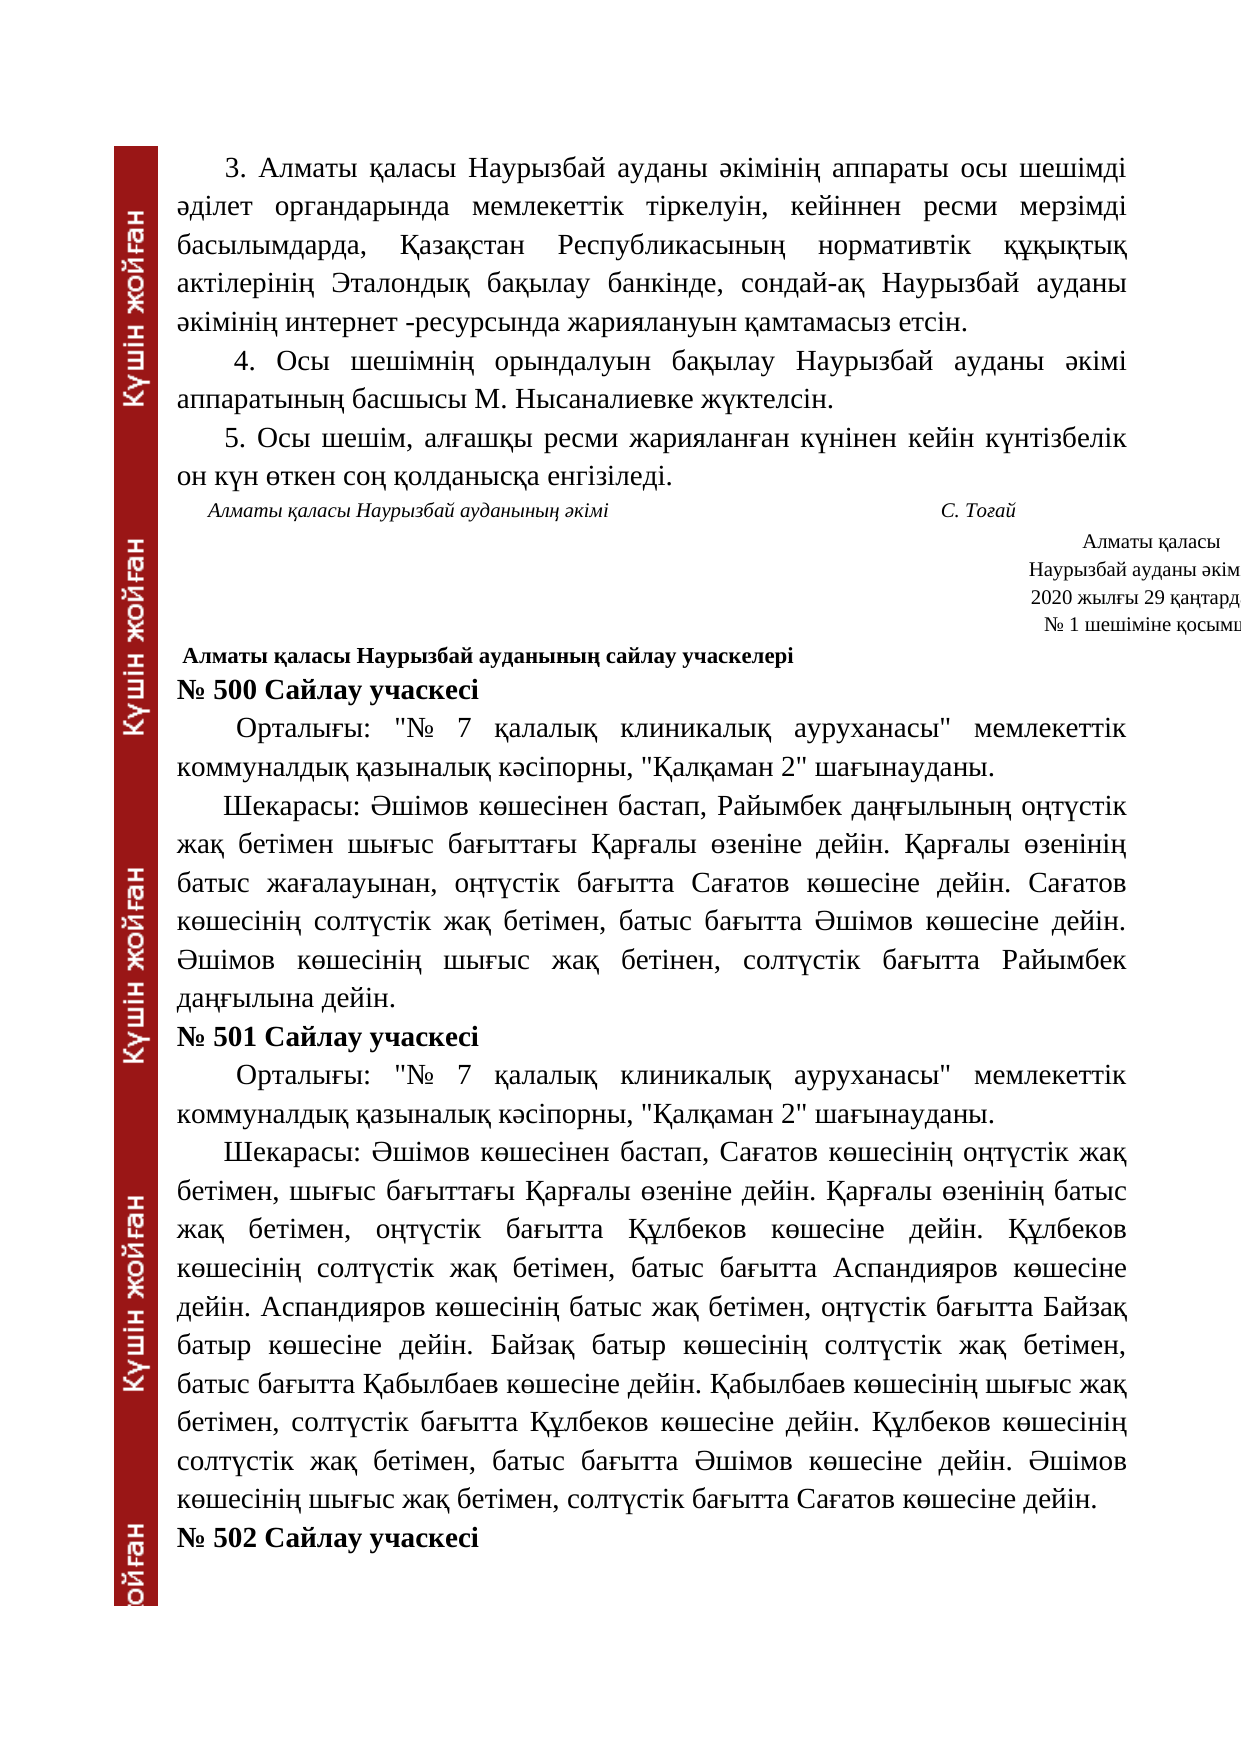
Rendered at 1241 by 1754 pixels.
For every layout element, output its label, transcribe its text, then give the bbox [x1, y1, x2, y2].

table_header Алматы қаласы Наурызбай ауданы әкімінің 2020 жылғы 29 қаңтардағы № 1 шешіміне қосымша [912, 528, 1240, 642]
picture [114, 783, 158, 788]
text 3. Алматы қаласы Наурызбай ауданы әкімінің аппараты осы шешімді әділет органдарында мемлекеттік тіркелуін, кейіннен ресми мерзімді басылымдарда, Қазақстан Республикасының нормативтік құқықтық актілерінің Эталондық бақылау банкінде, сондай-ақ Наурызбай ауданы әкімінің интернет -ресурсында жариялануын қамтамасыз етсін. [112, 150, 1128, 338]
picture [114, 1515, 158, 1520]
picture [114, 1014, 158, 1019]
text 4. Осы шешімнің орындалуын бақылау Наурызбай ауданы әкімі аппаратының басшысы М. Нысаналиевке жүктелсін. [112, 343, 1128, 415]
picture [114, 668, 158, 672]
text № 500 Сайлау учаскесі [112, 672, 1128, 706]
text Орталығы: "№ 7 қалалық клиникалық ауруханасы" мемлекеттік коммуналдық қазыналық кәсіпорны, "Қалқаман 2" шағынауданы. [112, 711, 1128, 783]
text Шекарасы: Әшімов көшесінен бастап, Сағатов көшесінің оңтүстік жақ бетімен, шығыс бағыттағы Қарғалы өзеніне дейін. Қарғалы өзенінің батыс жақ бетімен, оңтүстік бағытта Құлбеков көшесіне дейін. Құлбеков көшесінің солтүстік жақ бетімен, батыс бағытта Аспандияров көшесіне дейін. Аспандияров көшесінің батыс жақ бетімен, оңтүстік бағытта Байзақ батыр көшесіне дейін. Байзақ батыр көшесінің солтүстік жақ бетімен, батыс бағытта Қабылбаев көшесіне дейін. Қабылбаев көшесінің шығыс жақ бетімен, солтүстік бағытта Құлбеков көшесіне дейін. Құлбеков көшесінің солтүстік жақ бетімен, батыс бағытта Әшімов көшесіне дейін. Әшімов көшесінің шығыс жақ бетімен, солтүстік бағытта Сағатов көшесіне дейін. [112, 1134, 1128, 1515]
text № 501 Сайлау учаскесі [112, 1019, 1128, 1052]
picture [114, 338, 158, 343]
picture [114, 706, 158, 711]
picture [114, 1129, 158, 1134]
text Орталығы: "№ 7 қалалық клиникалық ауруханасы" мемлекеттік коммуналдық қазыналық кәсіпорны, "Қалқаман 2" шағынауданы. [112, 1057, 1128, 1129]
text № 502 Сайлау учаскесі [112, 1520, 1128, 1553]
picture [114, 415, 158, 420]
picture [114, 492, 158, 497]
picture [114, 1052, 158, 1057]
text Алматы қаласы Наурызбай ауданының сайлау учаскелері [112, 642, 1128, 668]
text Шекарасы: Әшімов көшесінен бастап, Райымбек даңғылының оңтүстік жақ бетімен шығыс бағыттағы Қарғалы өзеніне дейін. Қарғалы өзенінің батыс жағалауынан, оңтүстік бағытта Сағатов көшесіне дейін. Сағатов көшесінің солтүстік жақ бетімен, батыс бағытта Әшімов көшесіне дейін. Әшімов көшесінің шығыс жақ бетінен, солтүстік бағытта Райымбек даңғылына дейін. [112, 788, 1128, 1014]
table_header С. Тоғай [939, 497, 1240, 528]
table_header Алматы қаласы Наурызбай ауданының әкімі [101, 497, 939, 528]
text 5. Осы шешім, алғашқы ресми жарияланған күнінен кейін күнтізбелік он күн өткен соң қолданысқа енгізіледі. [112, 420, 1128, 492]
table_header [101, 528, 912, 642]
picture [114, 146, 158, 150]
picture [114, 1553, 158, 1606]
